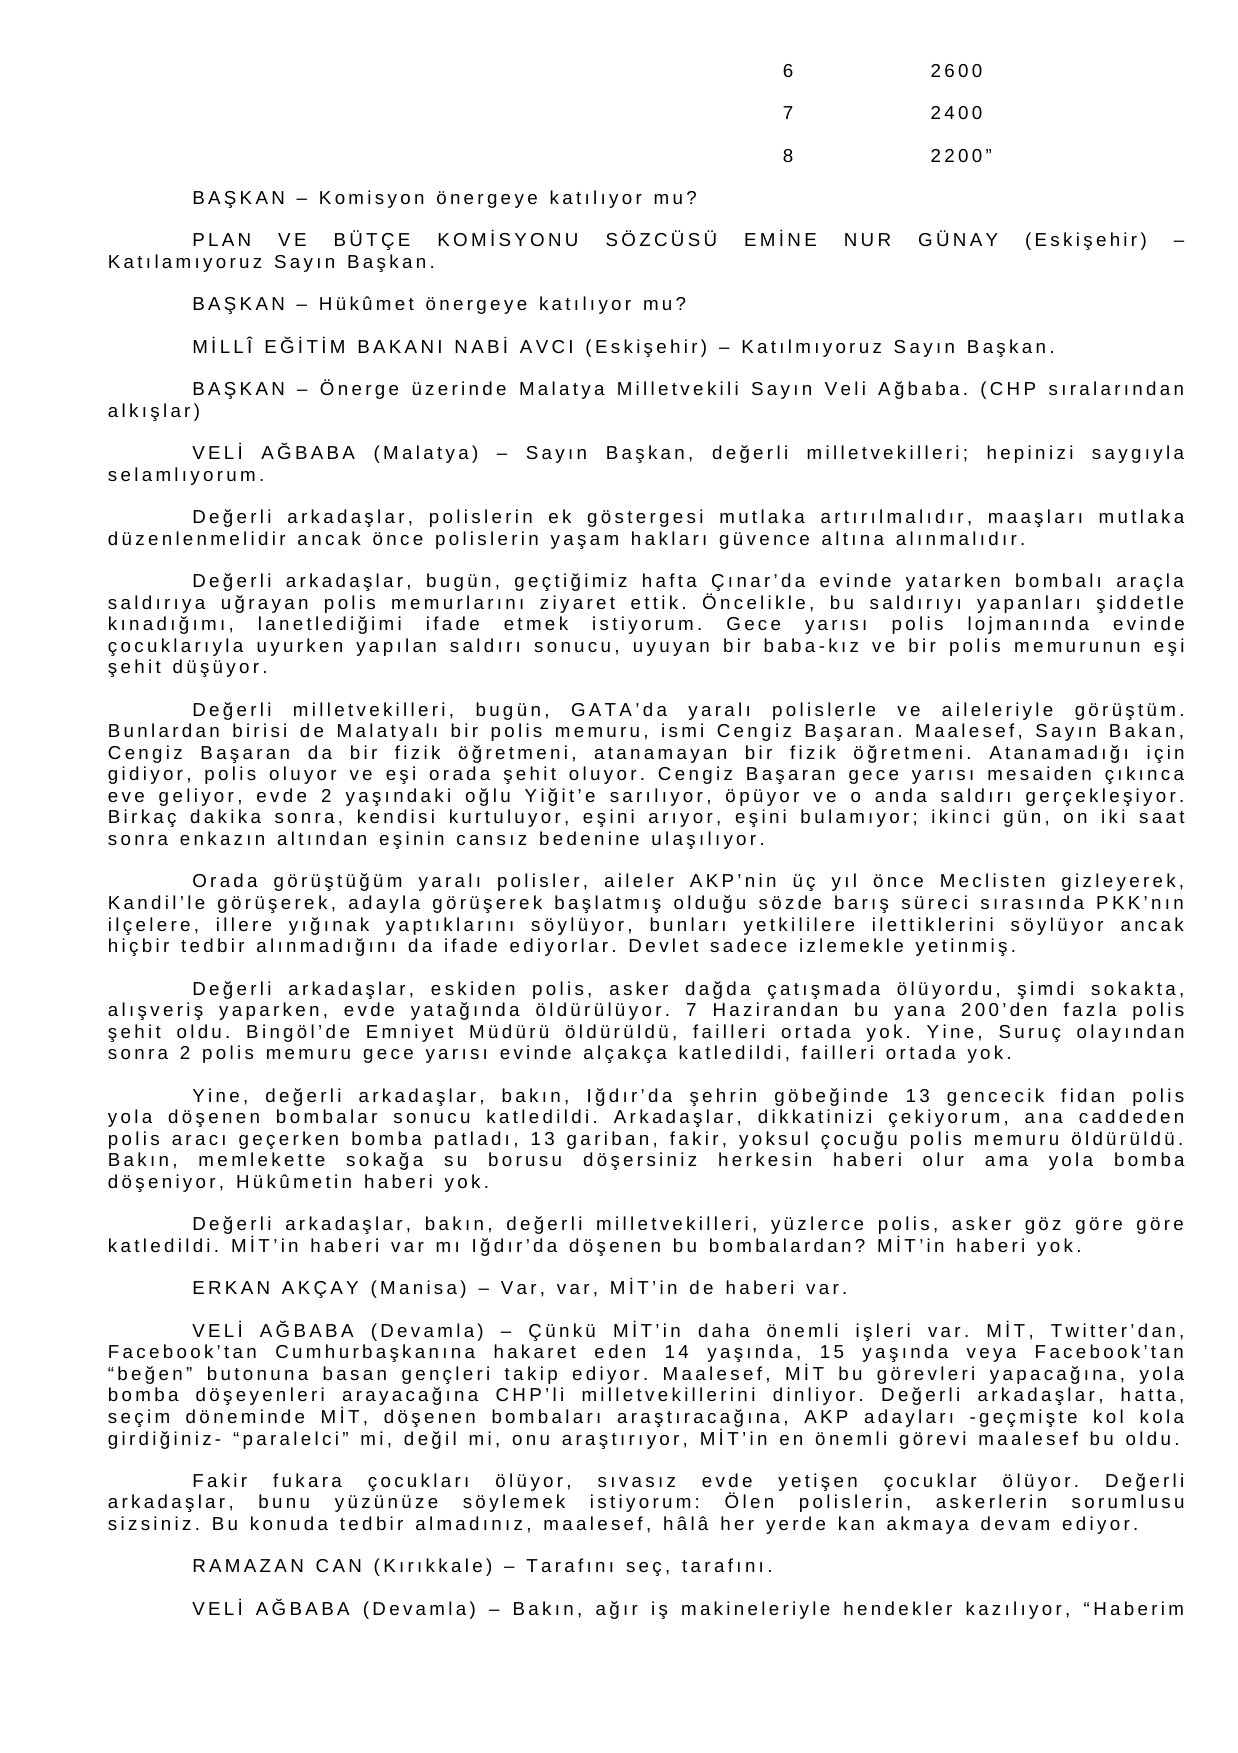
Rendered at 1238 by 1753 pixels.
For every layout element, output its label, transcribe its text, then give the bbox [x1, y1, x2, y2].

text PLAN VE BÜTÇE KOMİSYONU SÖZCÜSÜ EMİNE NUR GÜNAY (Eskişehir) – Katılamıyoruz Sayın Başkan. [108, 229, 1186, 272]
text 8 2200” [108, 144, 1186, 166]
text Değerli milletvekilleri, bugün, GATA’da yaralı polislerle ve aileleriyle görüştüm. Bunlardan birisi de Malatyalı bir polis memuru, ismi Cengiz Başaran. Maalesef, Sayın Bakan, Cengiz Başaran da bir fizik öğretmeni, atanamayan bir fizik öğretmeni. Atanamadığı için gidiyor, polis oluyor ve eşi orada şehit oluyor. Cengiz Başaran gece yarısı mesaiden çıkınca eve geliyor, evde 2 yaşındaki oğlu Yiğit’e sarılıyor, öpüyor ve o anda saldırı gerçekleşiyor. Birkaç dakika sonra, kendisi kurtuluyor, eşini arıyor, eşini bulamıyor; ikinci gün, on iki saat sonra enkazın altından eşinin cansız bedenine ulaşılıyor. [108, 698, 1186, 849]
text BAŞKAN – Önerge üzerinde Malatya Milletvekili Sayın Veli Ağbaba. (CHP sıralarından alkışlar) [108, 378, 1186, 421]
text 7 2400 [108, 102, 1186, 124]
text Değerli arkadaşlar, bugün, geçtiğimiz hafta Çınar’da evinde yatarken bombalı araçla saldırıya uğrayan polis memurlarını ziyaret ettik. Öncelikle, bu saldırıyı yapanları şiddetle kınadığımı, lanetlediğimi ifade etmek istiyorum. Gece yarısı polis lojmanında evinde çocuklarıyla uyurken yapılan saldırı sonucu, uyuyan bir baba-kız ve bir polis memurunun eşi şehit düşüyor. [108, 570, 1186, 678]
text 6 2600 [108, 60, 1186, 81]
text Orada görüştüğüm yaralı polisler, aileler AKP’nin üç yıl önce Meclisten gizleyerek, Kandil’le görüşerek, adayla görüşerek başlatmış olduğu sözde barış süreci sırasında PKK’nın ilçelere, illere yığınak yaptıklarını söylüyor, bunları yetkililere ilettiklerini söylüyor ancak hiçbir tedbir alınmadığını da ifade ediyorlar. Devlet sadece izlemekle yetinmiş. [108, 870, 1186, 957]
text BAŞKAN – Hükûmet önergeye katılıyor mu? [108, 293, 1186, 315]
text Değerli arkadaşlar, bakın, değerli milletvekilleri, yüzlerce polis, asker göz göre göre katledildi. MİT’in haberi var mı Iğdır’da döşenen bu bombalardan? MİT’in haberi yok. [108, 1213, 1186, 1256]
text Yine, değerli arkadaşlar, bakın, Iğdır’da şehrin göbeğinde 13 gencecik fidan polis yola döşenen bombalar sonucu katledildi. Arkadaşlar, dikkatinizi çekiyorum, ana caddeden polis aracı geçerken bomba patladı, 13 gariban, fakir, yoksul çocuğu polis memuru öldürüldü. Bakın, memlekette sokağa su borusu döşersiniz herkesin haberi olur ama yola bomba döşeniyor, Hükûmetin haberi yok. [108, 1084, 1186, 1192]
text VELİ AĞBABA (Devamla) – Çünkü MİT’in daha önemli işleri var. MİT, Twitter’dan, Facebook’tan Cumhurbaşkanına hakaret eden 14 yaşında, 15 yaşında veya Facebook’tan “beğen” butonuna basan gençleri takip ediyor. Maalesef, MİT bu görevleri yapacağına, yola bomba döşeyenleri arayacağına CHP’li milletvekillerini dinliyor. Değerli arkadaşlar, hatta, seçim döneminde MİT, döşenen bombaları araştıracağına, AKP adayları -geçmişte kol kola girdiğiniz- “paralelci” mi, değil mi, onu araştırıyor, MİT’in en önemli görevi maalesef bu oldu. [108, 1319, 1186, 1449]
text Değerli arkadaşlar, eskiden polis, asker dağda çatışmada ölüyordu, şimdi sokakta, alışveriş yaparken, evde yatağında öldürülüyor. 7 Hazirandan bu yana 200’den fazla polis şehit oldu. Bingöl’de Emniyet Müdürü öldürüldü, failleri ortada yok. Yine, Suruç olayından sonra 2 polis memuru gece yarısı evinde alçakça katledildi, failleri ortada yok. [108, 977, 1186, 1064]
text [108, 1598, 1186, 1619]
text Değerli arkadaşlar, polislerin ek göstergesi mutlaka artırılmalıdır, maaşları mutlaka düzenlenmelidir ancak önce polislerin yaşam hakları güvence altına alınmalıdır. [108, 506, 1186, 549]
text ERKAN AKÇAY (Manisa) – Var, var, MİT’in de haberi var. [108, 1277, 1186, 1299]
text VELİ AĞBABA (Malatya) – Sayın Başkan, değerli milletvekilleri; hepinizi saygıyla selamlıyorum. [108, 442, 1186, 485]
text BAŞKAN – Komisyon önergeye katılıyor mu? [108, 187, 1186, 208]
text MİLLÎ EĞİTİM BAKANI NABİ AVCI (Eskişehir) – Katılmıyoruz Sayın Başkan. [108, 336, 1186, 357]
text Fakir fukara çocukları ölüyor, sıvasız evde yetişen çocuklar ölüyor. Değerli arkadaşlar, bunu yüzünüze söylemek istiyorum: Ölen polislerin, askerlerin sorumlusu sizsiniz. Bu konuda tedbir almadınız, maalesef, hâlâ her yerde kan akmaya devam ediyor. [108, 1470, 1186, 1534]
text RAMAZAN CAN (Kırıkkale) – Tarafını seç, tarafını. [108, 1555, 1186, 1577]
